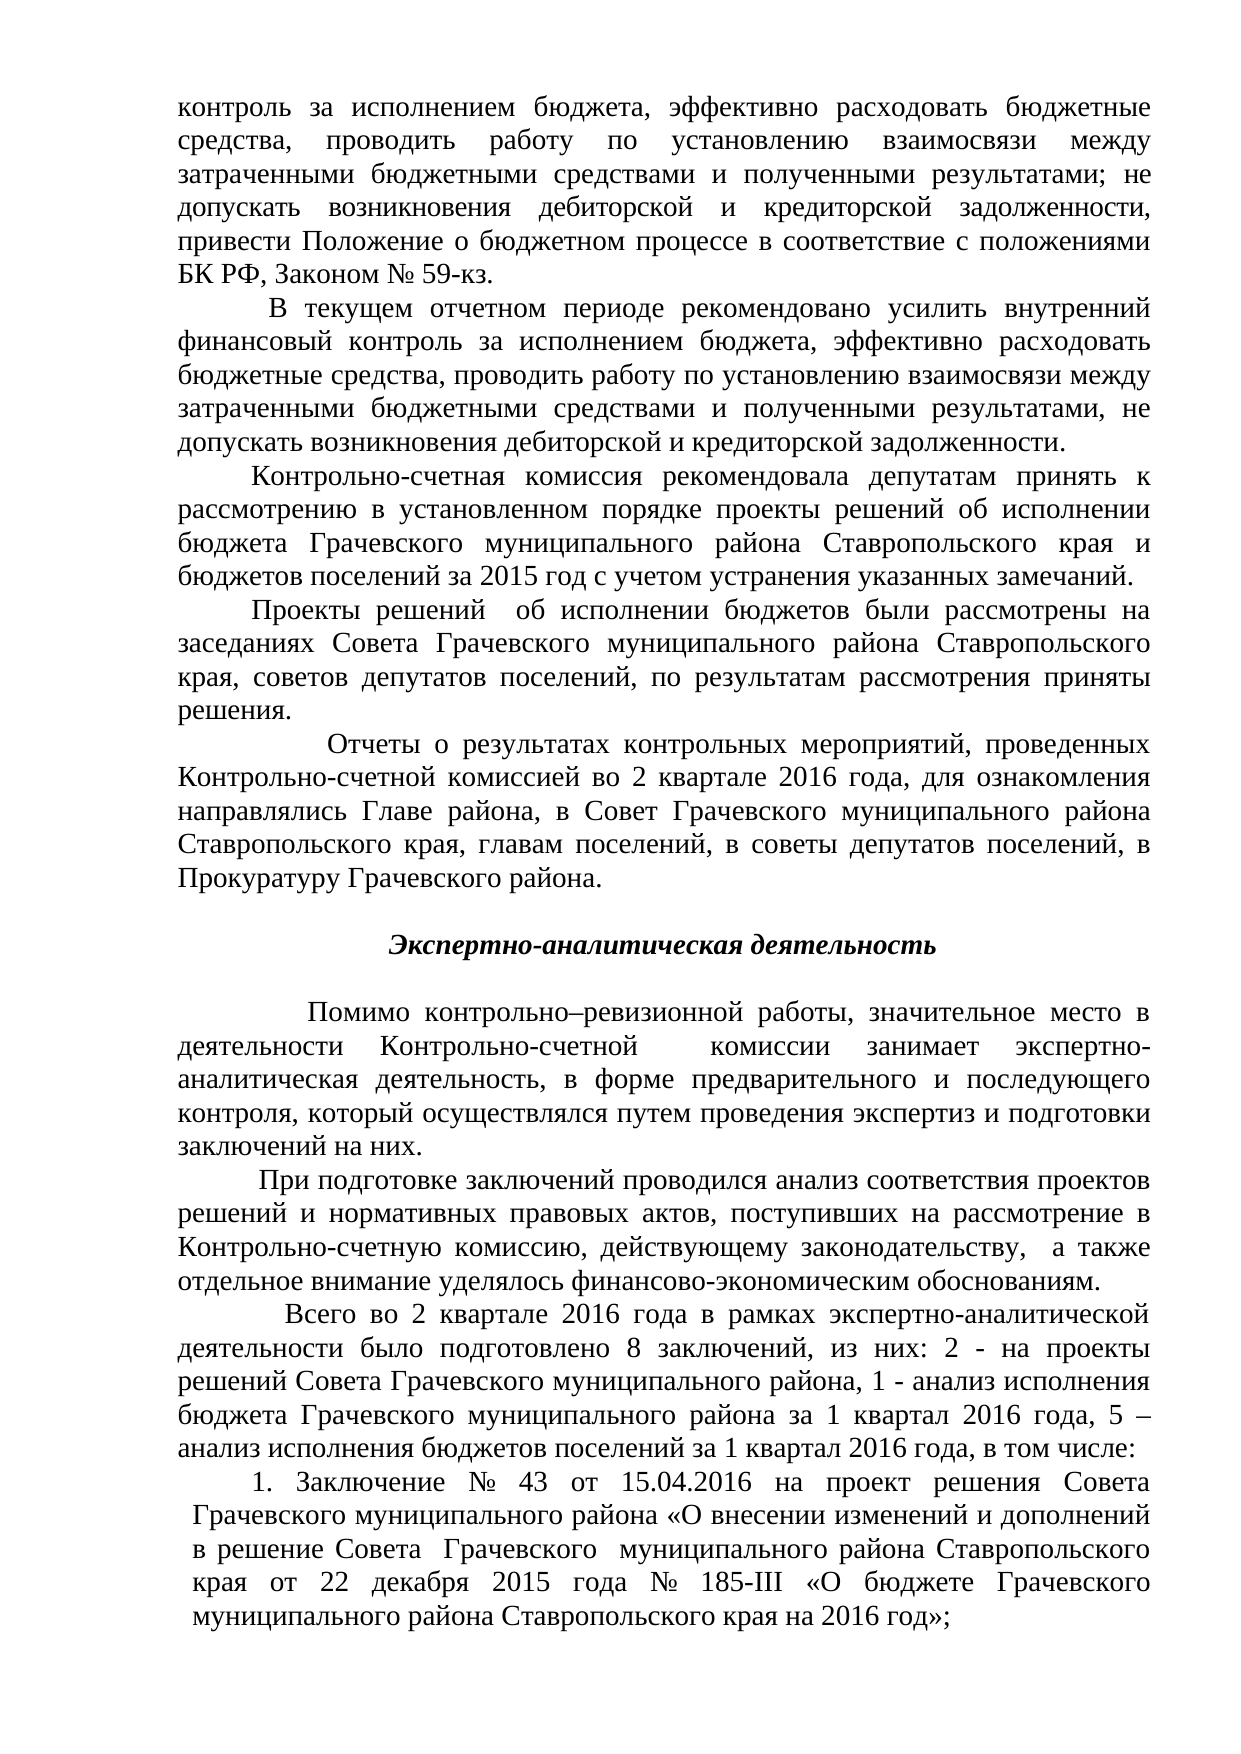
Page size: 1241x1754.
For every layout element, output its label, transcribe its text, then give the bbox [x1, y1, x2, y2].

text Помимо контрольно–ревизионной работы, значительное место в деятельности Контрольно-счетной комиссии занимает экспертно-аналитическая деятельность, в форме предварительного и последующего контроля, который осуществлялся путем проведения экспертиз и подготовки заключений на них. [177, 994, 1152, 1162]
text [177, 89, 1152, 290]
text Отчеты о результатах контрольных мероприятий, проведенных Контрольно-счетной комиссией во 2 квартале 2016 года, для ознакомления направлялись Главе района, в Совет Грачевского муниципального района Ставропольского края, главам поселений, в советы депутатов поселений, в Прокуратуру Грачевского района. [177, 726, 1152, 894]
text 1. Заключение № 43 от 15.04.2016 на проект решения Совета Грачевского муниципального района «О внесении изменений и дополнений в решение Совета Грачевского муниципального района Ставропольского края от 22 декабря 2015 года № 185-III «О бюджете Грачевского муниципального района Ставропольского края на 2016 год»; [192, 1464, 1152, 1632]
text В текущем отчетном периоде рекомендовано усилить внутренний финансовый контроль за исполнением бюджета, эффективно расходовать бюджетные средства, проводить работу по установлению взаимосвязи между затраченными бюджетными средствами и полученными результатами, не допускать возникновения дебиторской и кредиторской задолженности. [177, 290, 1152, 458]
text Экспертно-аналитическая деятельность [177, 927, 1152, 961]
text При подготовке заключений проводился анализ соответствия проектов решений и нормативных правовых актов, поступивших на рассмотрение в Контрольно-счетную комиссию, действующему законодательству, а также отдельное внимание уделялось финансово-экономическим обоснованиям. [177, 1162, 1152, 1296]
text Контрольно-счетная комиссия рекомендовала депутатам принять к рассмотрению в установленном порядке проекты решений об исполнении бюджета Грачевского муниципального района Ставропольского края и бюджетов поселений за 2015 год с учетом устранения указанных замечаний. [177, 458, 1152, 592]
text Всего во 2 квартале 2016 года в рамках экспертно-аналитической деятельности было подготовлено 8 заключений, из них: 2 - на проекты решений Совета Грачевского муниципального района, 1 - анализ исполнения бюджета Грачевского муниципального района за 1 квартал 2016 года, 5 – анализ исполнения бюджетов поселений за 1 квартал 2016 года, в том числе: [177, 1296, 1152, 1464]
text Проекты решений об исполнении бюджетов были рассмотрены на заседаниях Совета Грачевского муниципального района Ставропольского края, советов депутатов поселений, по результатам рассмотрения приняты решения. [177, 592, 1152, 726]
